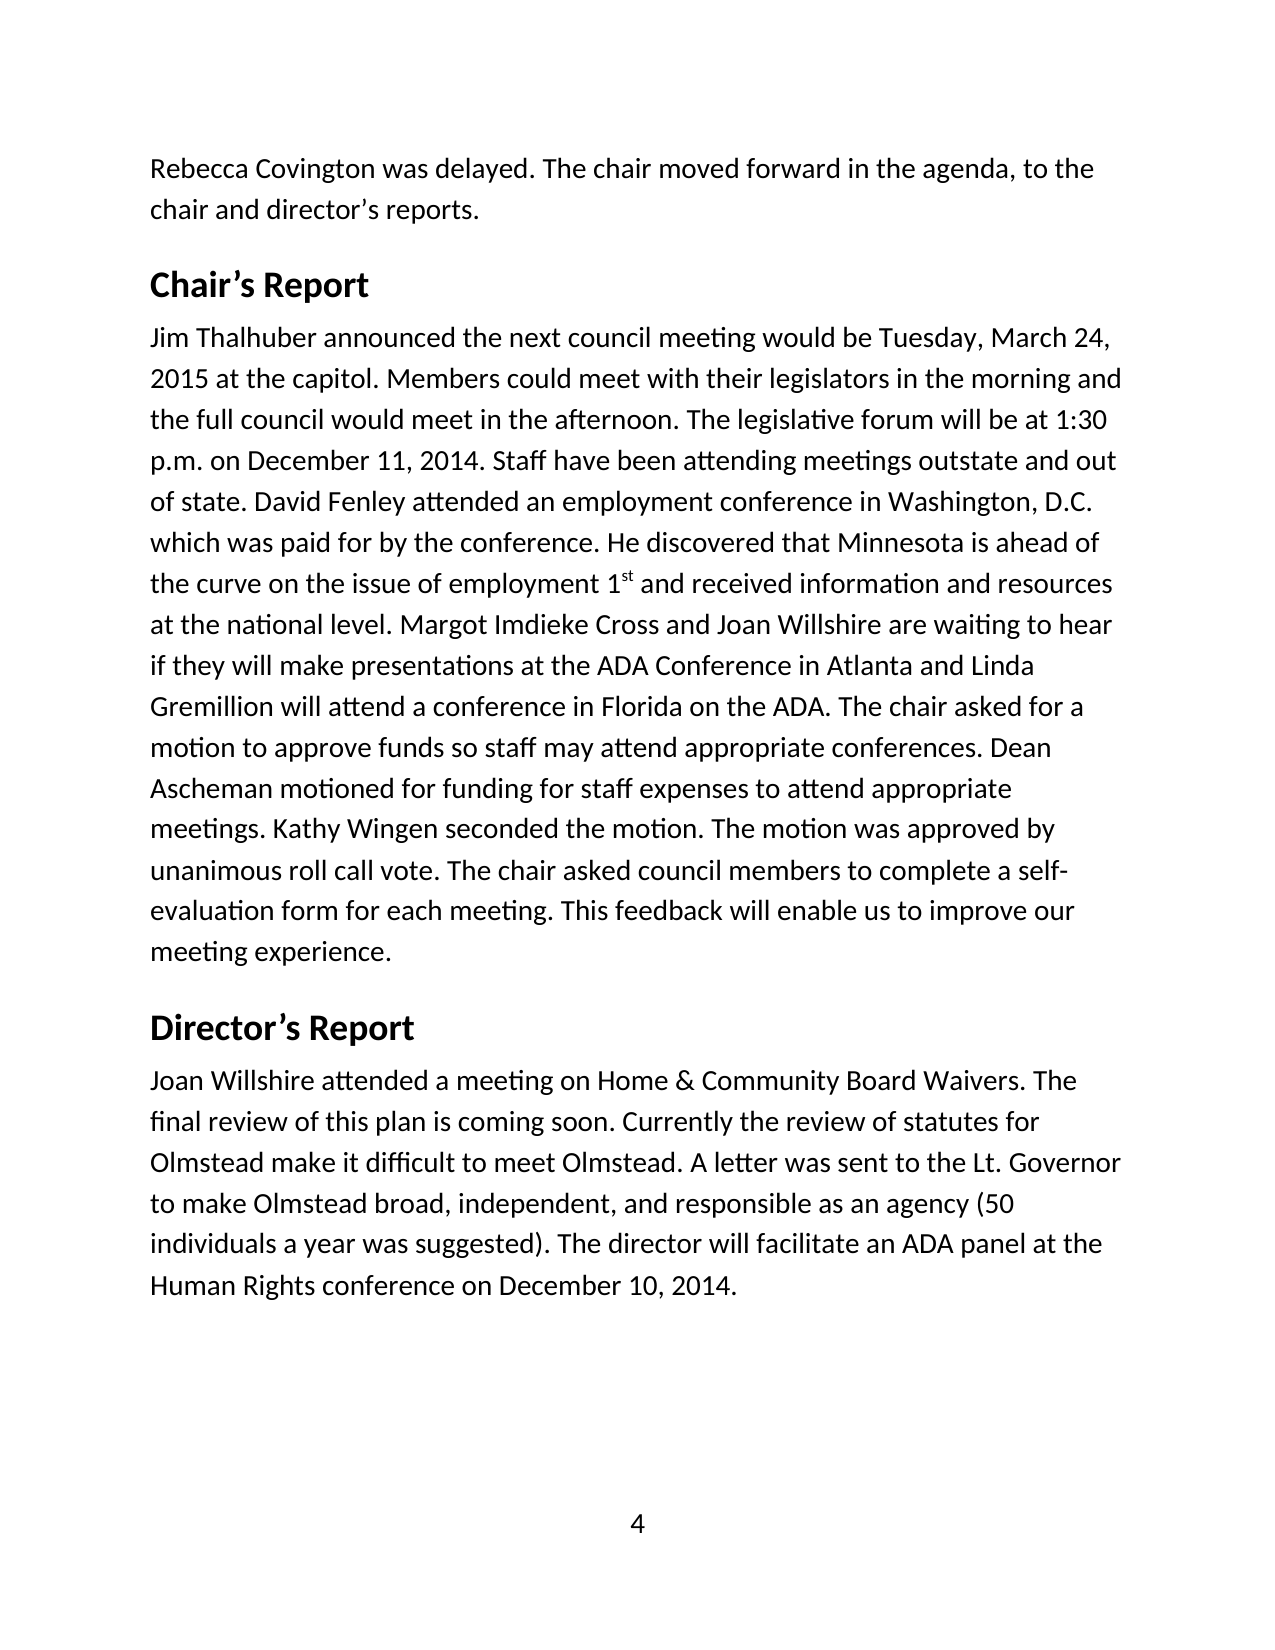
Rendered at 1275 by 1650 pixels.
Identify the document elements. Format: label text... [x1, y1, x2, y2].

text Rebecca Covington was delayed. The chair moved forward in the agenda, to the chair and director’s reports. [150, 150, 1125, 227]
text Jim Thalhuber announced the next council meeting would be Tuesday, March 24, 2015 at the capitol. Members could meet with their legislators in the morning and the full council would meet in the afternoon. The legislative forum will be at 1:30 p.m. on December 11, 2014. Staff have been attending meetings outstate and out of state. David Fenley attended an employment conference in Washington, D.C. which was paid for by the conference. He discovered that Minnesota is ahead of the curve on the issue of employment 1st and received information and resources at the national level. Cross and are waiting to hear if they will make presentations at the ADA Conference in Atlanta and Linda Gremillion will attend a conference in Florida on the ADA. The chair asked for a motion to approve funds so staff may attend appropriate conferences. Dean Ascheman motioned for funding for staff expenses to attend appropriate meetings. Kathy Wingen seconded the motion. The motion was approved by unanimous roll call vote. The chair asked council members to complete a self-evaluation form for each meeting. This feedback will enable us to improve our meeting experience. [150, 319, 1125, 969]
subtitle Director’s Report [150, 1003, 1125, 1049]
text Joan Willshire attended a meeting on Home & Community Board Waivers. The final review of this plan is coming soon. Currently the review of statutes for Olmstead make it difficult to meet Olmstead. A letter was sent to the Lt. Governor to make Olmstead broad, independent, and responsible as an agency (50 individuals a year was suggested). The director will facilitate an ADA panel at the Human Rights conference on December 10, 2014. [150, 1062, 1125, 1302]
subtitle Chair’s Report [150, 261, 1125, 307]
